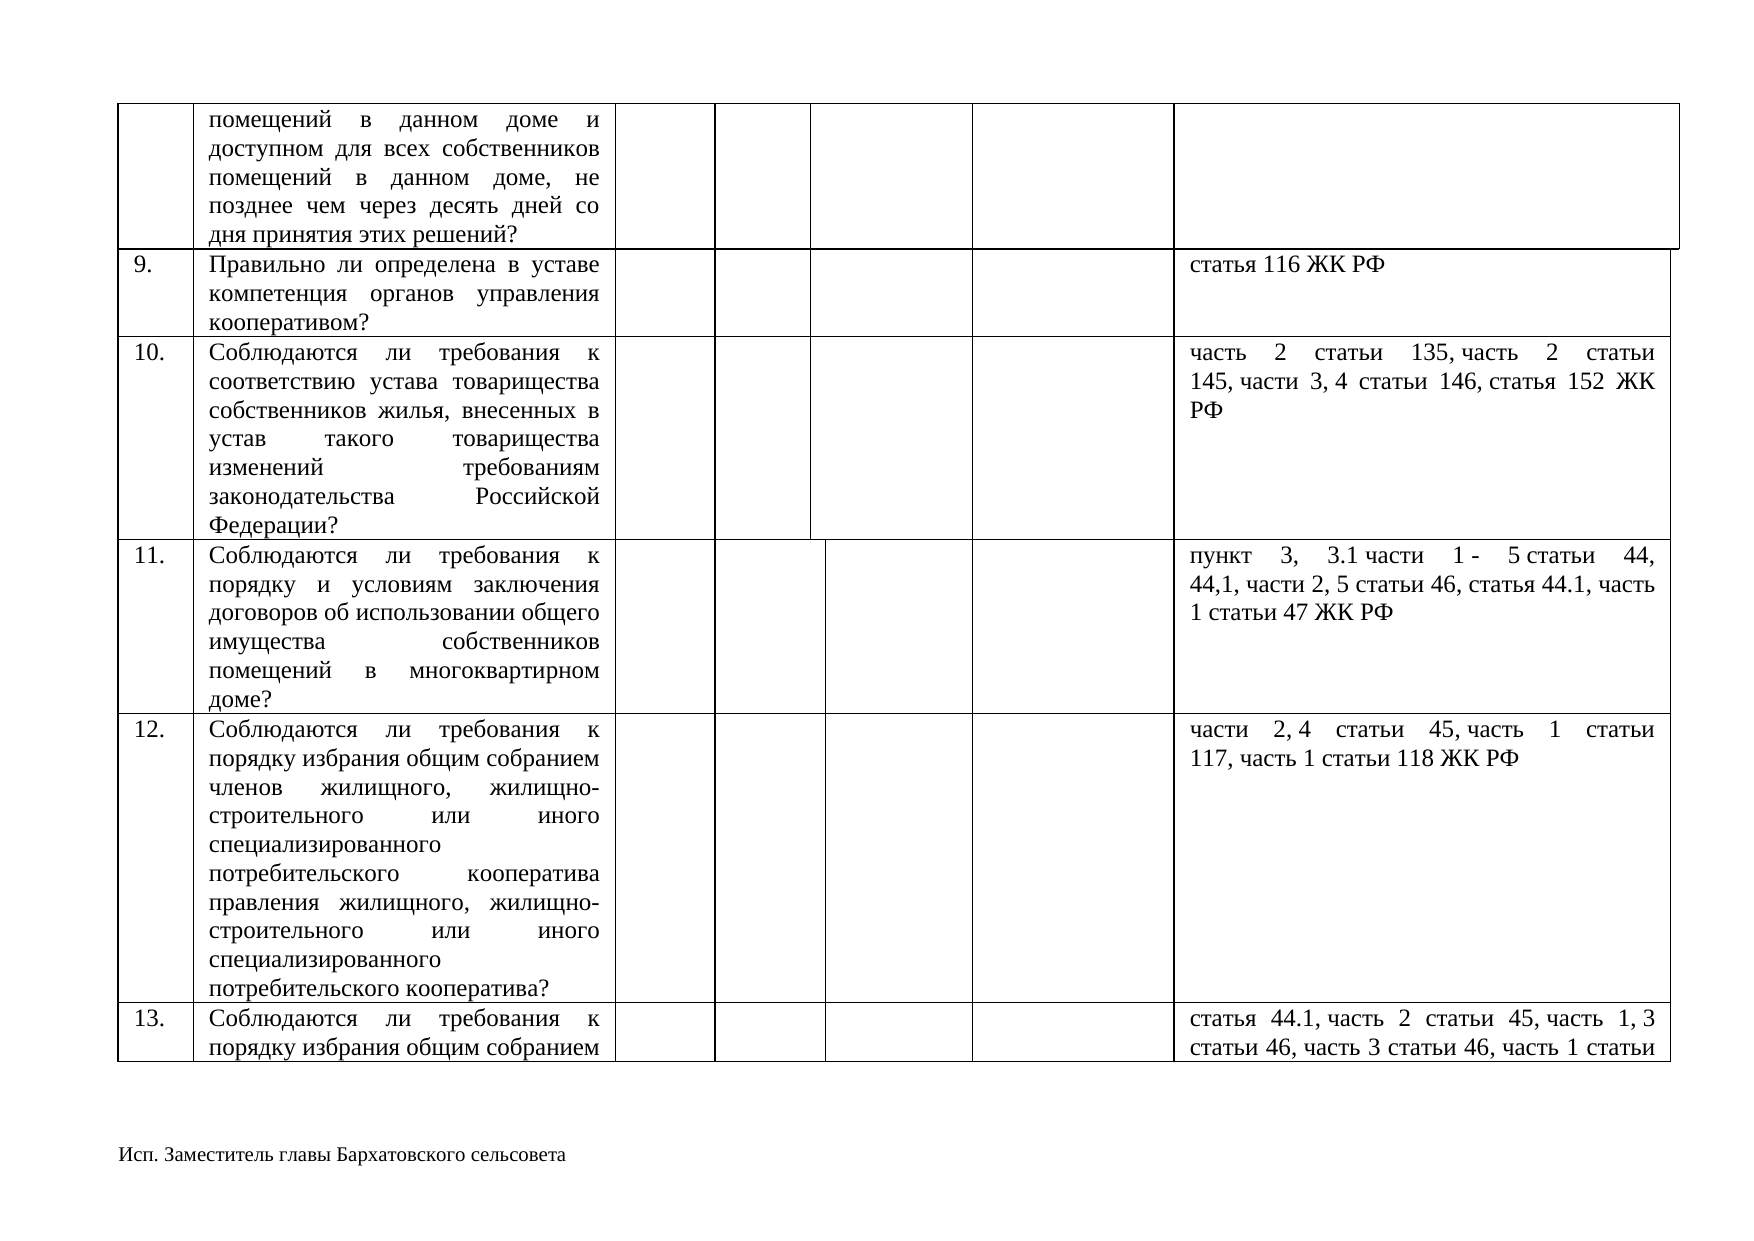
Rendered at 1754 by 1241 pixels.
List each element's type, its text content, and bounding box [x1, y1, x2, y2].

table_cell [716, 714, 825, 1002]
table_cell 12. [119, 714, 193, 1002]
table_cell [811, 337, 972, 538]
table_cell [616, 250, 714, 336]
table_cell [811, 104, 972, 248]
table_cell 10. [119, 337, 193, 538]
table_cell [716, 540, 825, 712]
table_cell [973, 714, 1173, 1002]
table_cell часть 2 статьи 135, часть 2 статьи 145, части 3, 4 статьи 146, статья 152 ЖК РФ [1175, 337, 1670, 538]
table_cell Соблюдаются ли требования к порядку и условиям заключения договоров об использовании общего имущества собственников помещений в многоквартирном доме? [194, 540, 615, 712]
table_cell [1175, 104, 1679, 248]
table_cell [973, 104, 1173, 248]
table_cell [973, 540, 1173, 712]
table_cell части 2, 4 статьи 45, часть 1 статьи 117, часть 1 статьи 118 ЖК РФ [1175, 714, 1670, 1002]
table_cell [1175, 1003, 1670, 1061]
table_cell 11. [119, 540, 193, 712]
table_cell 8. [119, 104, 193, 248]
table_cell [826, 714, 972, 1002]
table_cell статья 116 ЖК РФ [1175, 250, 1670, 336]
table_cell [716, 1003, 825, 1061]
table_cell [616, 104, 714, 248]
table_cell [826, 540, 972, 712]
table_cell 9. [119, 250, 193, 336]
table_cell [716, 250, 810, 336]
table_cell [616, 1003, 714, 1061]
table_cell [973, 1003, 1173, 1061]
table_cell Правильно ли определена в уставе компетенция органов управления кооперативом? [194, 250, 615, 336]
table_cell [616, 337, 714, 538]
table_cell [716, 337, 810, 538]
table_cell 13. [119, 1003, 193, 1061]
table_cell [973, 250, 1173, 336]
table_cell Соблюдаются ли требования к порядку избрания общим собранием членов жилищного, жилищно-строительного или иного специализированного потребительского кооператива правления жилищного, жилищно-строительного или иного специализированного потребительского кооператива? [194, 714, 615, 1002]
table_cell [716, 104, 810, 248]
table_cell [616, 540, 714, 712]
table_cell [973, 337, 1173, 538]
table_cell [616, 714, 714, 1002]
table_cell [826, 1003, 972, 1061]
table_cell Соблюдаются ли требования к соответствию устава товарищества собственников жилья, внесенных в устав такого товарищества изменений требованиям законодательства Российской Федерации? [194, 337, 615, 538]
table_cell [194, 104, 615, 248]
table_cell пункт 3, 3.1 части 1 - 5 статьи 44, 44,1, части 2, 5 статьи 46, статья 44.1, часть 1 статьи 47 ЖК РФ [1175, 540, 1670, 712]
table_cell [194, 1003, 615, 1061]
table_cell [811, 250, 972, 336]
